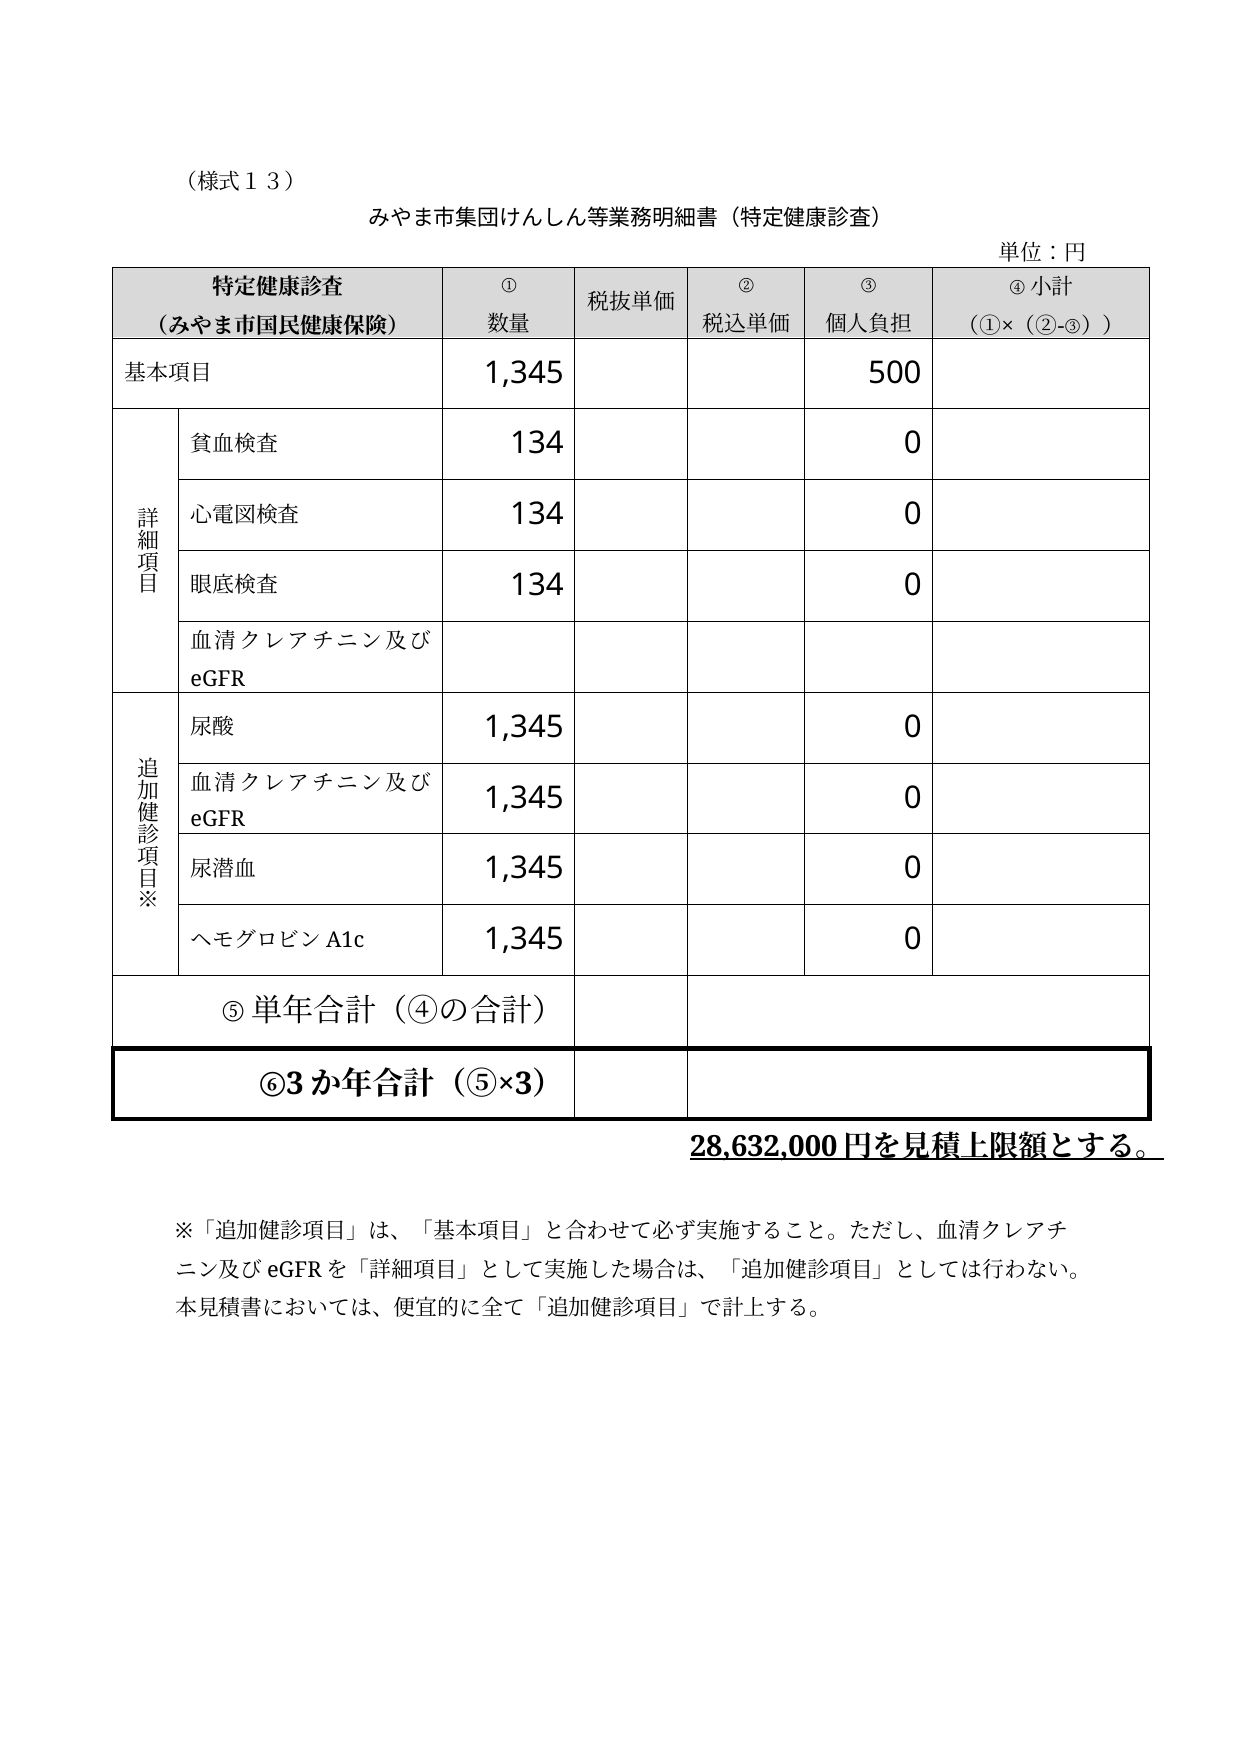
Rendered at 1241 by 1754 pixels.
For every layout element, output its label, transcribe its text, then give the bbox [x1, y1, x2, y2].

table_cell [575, 764, 687, 833]
table_cell [933, 905, 1149, 975]
table_cell 0 [805, 834, 932, 904]
table_cell 血清クレアチニン及びeGFR [179, 764, 442, 833]
table_cell 134 [443, 480, 574, 550]
table_cell 0 [805, 551, 932, 621]
table_cell [575, 551, 687, 621]
table_cell [933, 480, 1149, 550]
table_cell [443, 622, 574, 692]
table_cell [688, 480, 804, 550]
table_cell [575, 409, 687, 479]
table_cell ⑤単年合計（④の合計） [113, 976, 574, 1046]
text 28,632,000円を見積上限額とする。 [175, 1122, 1164, 1164]
table_cell [688, 551, 804, 621]
table_cell ヘモグロビンA1c [179, 905, 442, 975]
table_cell 尿潜血 [179, 834, 442, 904]
table_cell [688, 834, 804, 904]
table_cell 1,345 [443, 905, 574, 975]
table_header 税抜単価 [575, 268, 687, 337]
table_cell 1,345 [443, 693, 574, 762]
table_cell [933, 409, 1149, 479]
text ※「追加健診項目」は、「基本項目」と合わせて必ず実施すること。ただし、血清クレアチニン及びeGFRを「詳細項目」として実施した場合は、「追加健診項目」としては行わない。本見積書においては、便宜的に全て「追加健診項目」で計上する。 [175, 1213, 1086, 1322]
table_cell [933, 693, 1149, 762]
table_cell [933, 764, 1149, 833]
table_cell [688, 339, 804, 408]
table_cell [575, 622, 687, 692]
table_cell [575, 834, 687, 904]
table_cell 0 [805, 409, 932, 479]
table_cell 尿酸 [179, 693, 442, 762]
table_header ② 税込単価 [688, 268, 804, 337]
table_cell [805, 622, 932, 692]
table_cell 0 [805, 693, 932, 762]
table_cell [688, 693, 804, 762]
table_cell 1,345 [443, 339, 574, 408]
table_cell [575, 1051, 687, 1117]
table_cell [575, 693, 687, 762]
table_cell 0 [805, 764, 932, 833]
table_cell 1,345 [443, 764, 574, 833]
table_cell [575, 480, 687, 550]
table_cell ⑥3か年合計（⑤×3） [115, 1051, 574, 1117]
table_cell [933, 339, 1149, 408]
table_cell 血清クレアチニン及びeGFR [179, 622, 442, 692]
table_cell 0 [805, 905, 932, 975]
table_cell [933, 551, 1149, 621]
table_cell 貧血検査 [179, 409, 442, 479]
table_cell 0 [805, 480, 932, 550]
text （様式１３） [175, 164, 1086, 196]
table_cell [688, 905, 804, 975]
table_cell 134 [443, 409, 574, 479]
table_cell 心電図検査 [179, 480, 442, 550]
table_cell [688, 976, 1149, 1046]
table_header ③ 個人負担金 [805, 268, 932, 337]
table_cell 1,345 [443, 834, 574, 904]
table_cell 眼底検査 [179, 551, 442, 621]
table_cell [575, 976, 687, 1046]
table_cell [575, 339, 687, 408]
table_cell 134 [443, 551, 574, 621]
table_header ④小計 （①×（②-③））(①×②) [933, 268, 1149, 337]
table_cell 500 [805, 339, 932, 408]
table_header ① 数量 [443, 268, 574, 337]
table_cell 詳細項目 [113, 409, 178, 692]
text 単位：円 [175, 235, 1086, 267]
table_cell [575, 905, 687, 975]
table_cell [688, 764, 804, 833]
table_cell [688, 622, 804, 692]
table_cell [688, 1051, 1147, 1117]
table_cell [688, 409, 804, 479]
text みやま市集団けんしん等業務明細書（特定健康診査） [175, 200, 1086, 231]
table_cell 基本項目 [113, 339, 442, 408]
table_cell [933, 622, 1149, 692]
table_cell 追加健診項目※ [113, 693, 178, 975]
table_header 特定健康診査 （みやま市国民健康保険） [113, 268, 442, 337]
table_cell [933, 834, 1149, 904]
